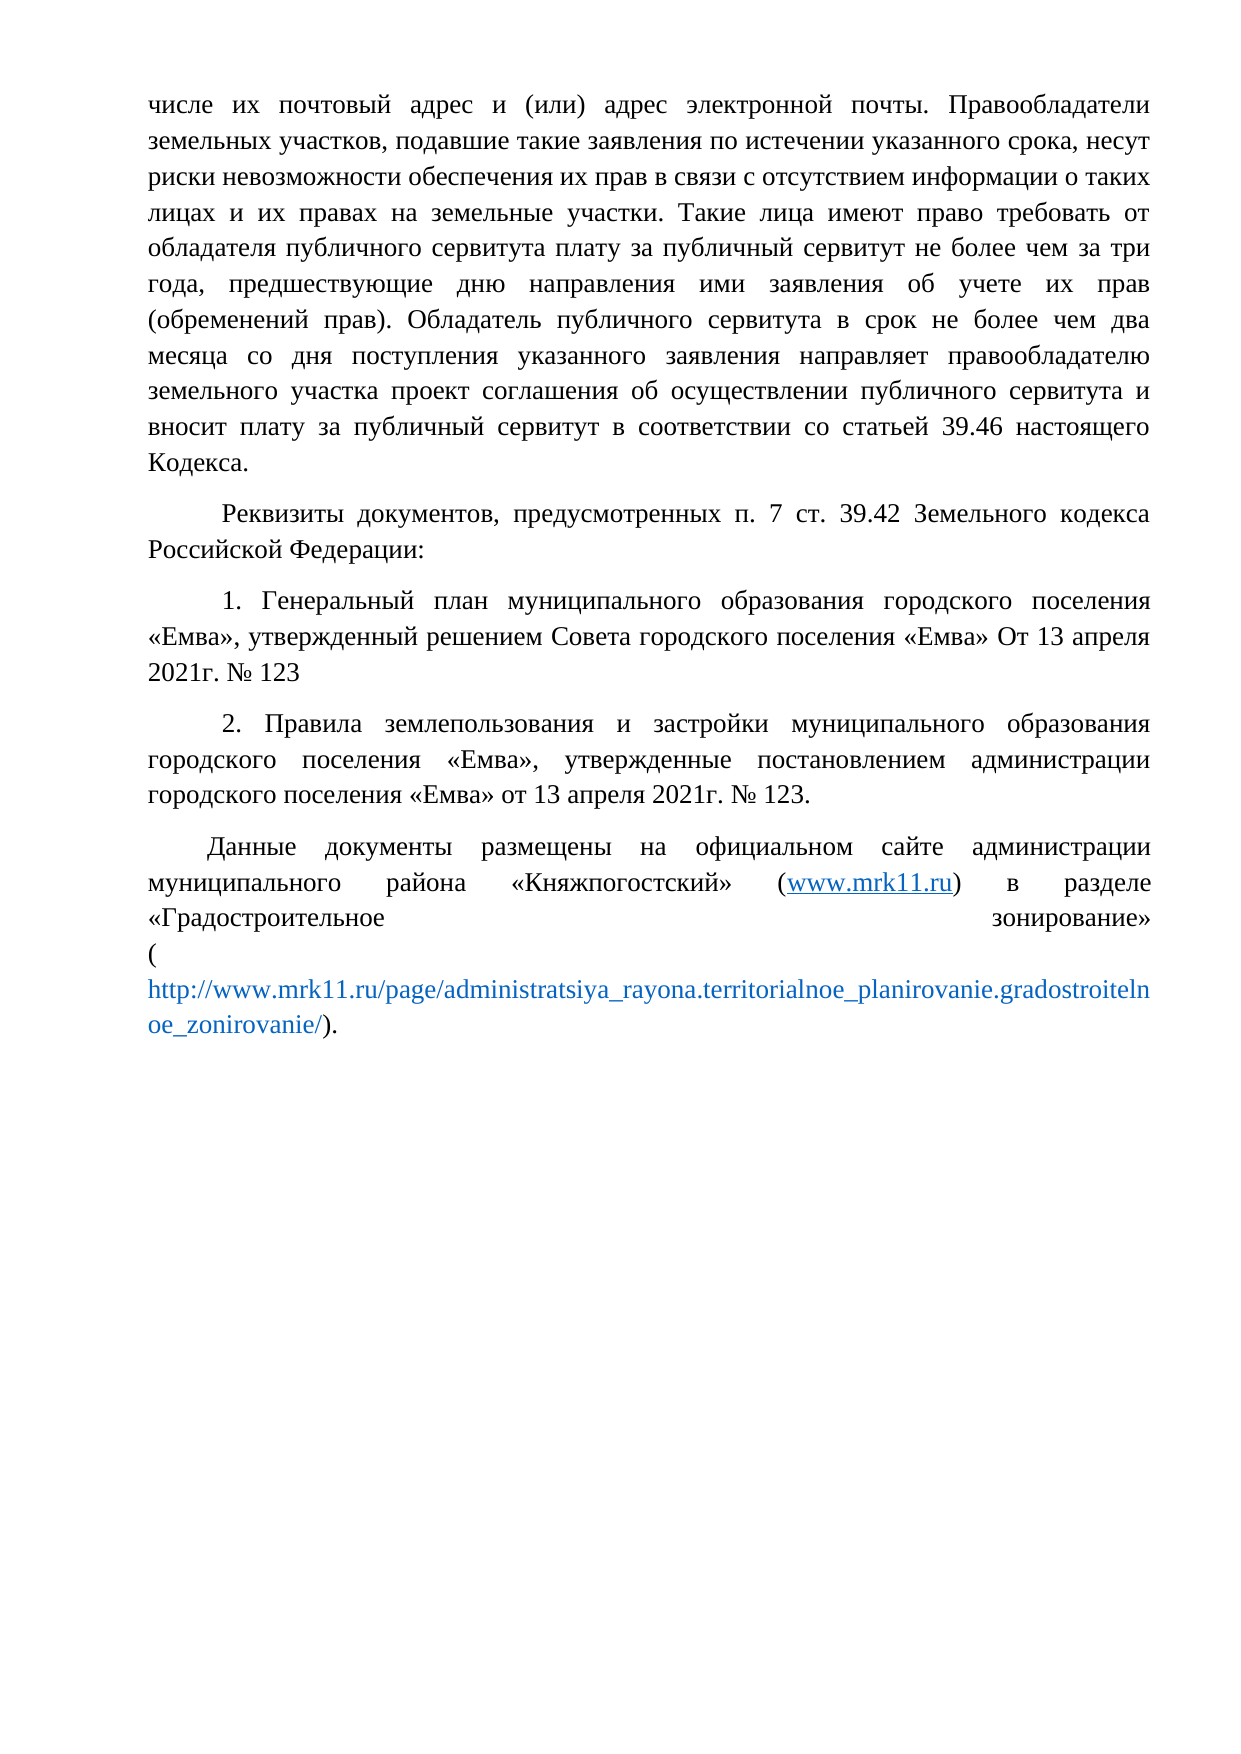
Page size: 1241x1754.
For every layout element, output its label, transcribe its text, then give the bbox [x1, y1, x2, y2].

list Данные документы размещены на официальном сайте администрации муниципального района «Княжпогостский» (www.mrk11.ru) в разделе «Градостроительное зонирование» (http://www.mrk11.ru/page/administratsiya_rayona.territorialnoe_planirovanie.gradostroitelnoe_zonirovanie/). [148, 830, 1152, 1040]
text 2. Правила землепользования и застройки муниципального образования городского поселения «Емва», утвержденные постановлением администрации городского поселения «Емва» от 13 апреля 2021г. № 123. [148, 707, 1152, 810]
list 1. Генеральный план муниципального образования городского поселения «Емва», утвержденный решением Совета городского поселения «Емва» От 13 апреля 2021г. № 123 [148, 584, 1152, 687]
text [148, 89, 1152, 477]
text Реквизиты документов, предусмотренных п. 7 ст. 39.42 Земельного кодекса Российской Федерации: [148, 497, 1152, 564]
